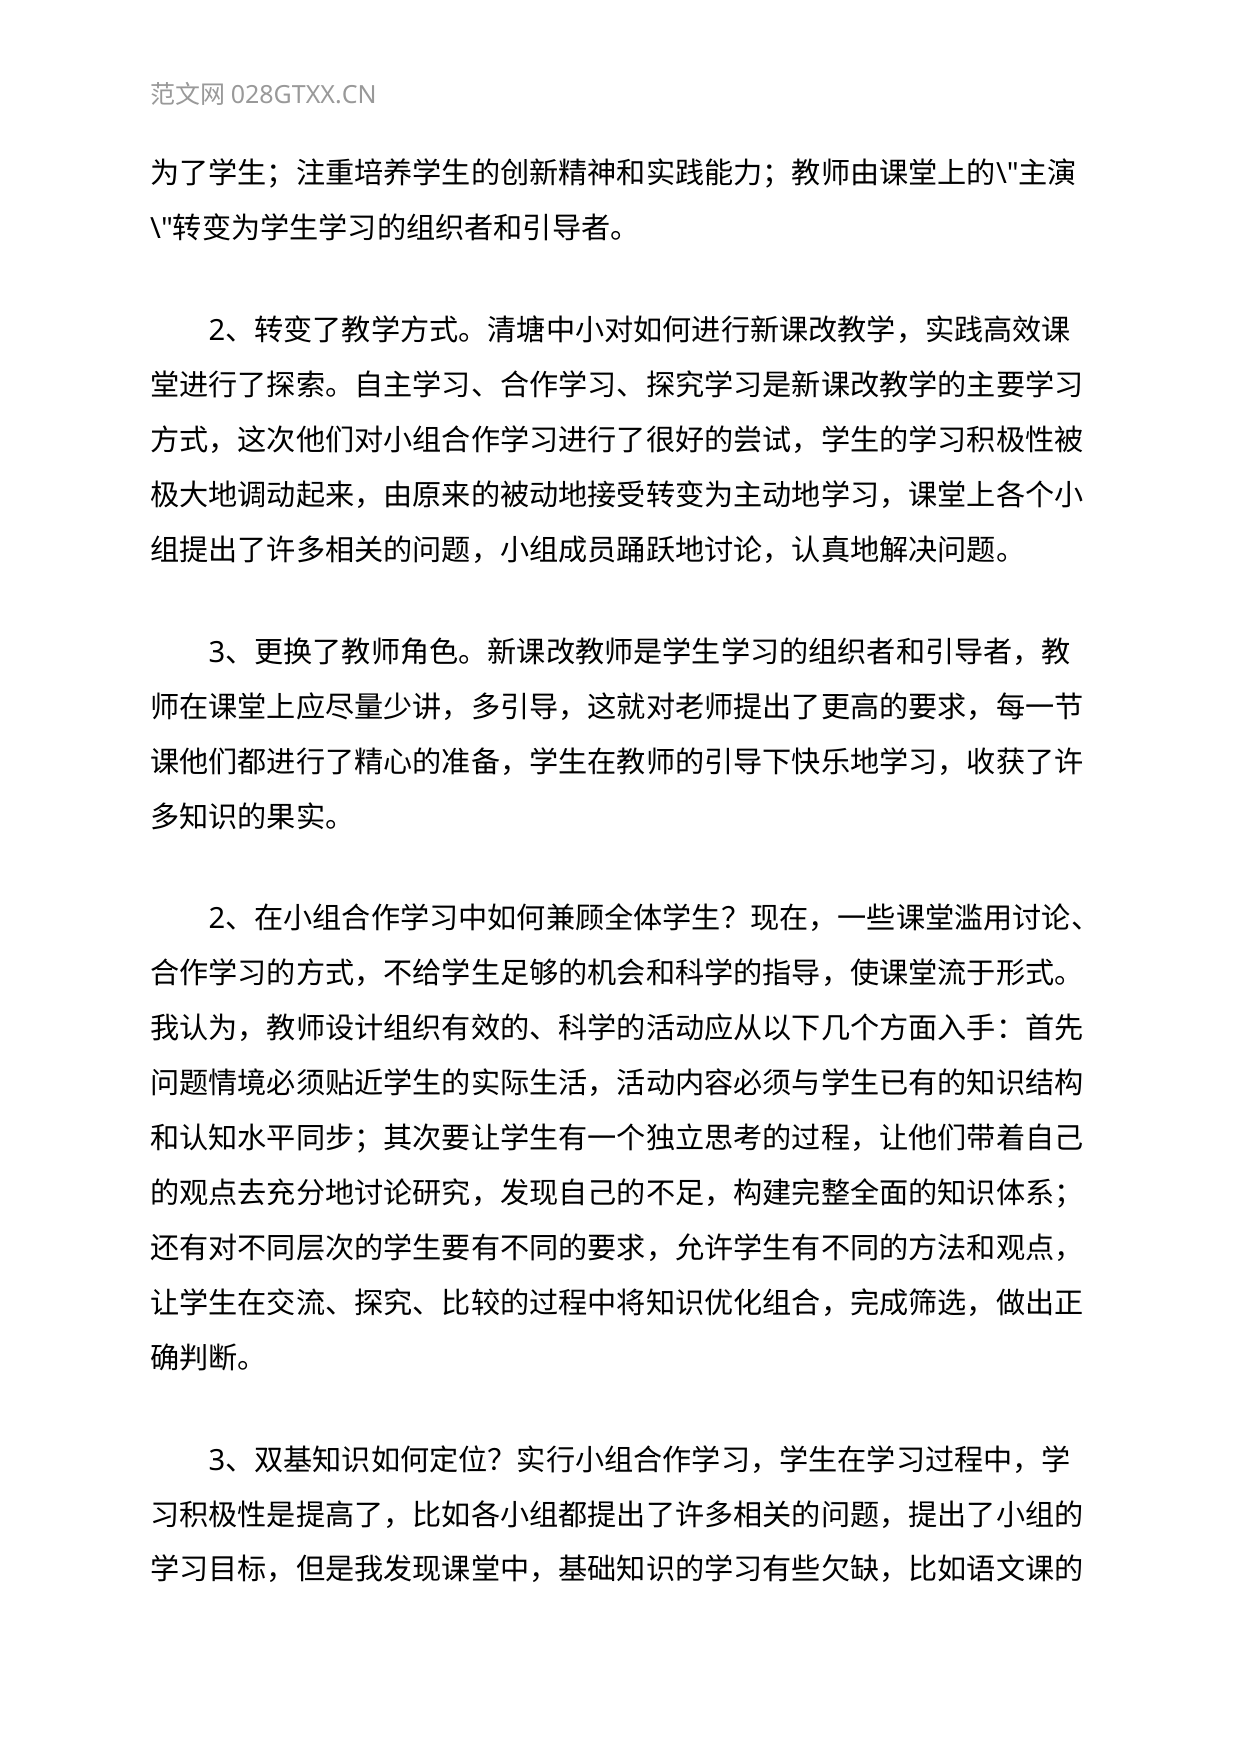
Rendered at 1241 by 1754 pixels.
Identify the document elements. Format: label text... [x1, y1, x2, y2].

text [150, 1436, 1090, 1588]
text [150, 150, 1090, 247]
text 2、在小组合作学习中如何兼顾全体学生？现在，一些课堂滥用讨论、合作学习的方式，不给学生足够的机会和科学的指导，使课堂流于形式。我认为，教师设计组织有效的、科学的活动应从以下几个方面入手：首先问题情境必须贴近学生的实际生活，活动内容必须与学生已有的知识结构和认知水平同步；其次要让学生有一个独立思考的过程，让他们带着自己的观点去充分地讨论研究，发现自己的不足，构建完整全面的知识体系；还有对不同层次的学生要有不同的要求，允许学生有不同的方法和观点，让学生在交流、探究、比较的过程中将知识优化组合，完成筛选，做出正确判断。 [150, 895, 1090, 1377]
text 3、更换了教师角色。新课改教师是学生学习的组织者和引导者，教师在课堂上应尽量少讲，多引导，这就对老师提出了更高的要求，每一节课他们都进行了精心的准备，学生在教师的引导下快乐地学习，收获了许多知识的果实。 [150, 628, 1090, 836]
text 2、转变了教学方式。清塘中小对如何进行新课改教学，实践高效课堂进行了探索。自主学习、合作学习、探究学习是新课改教学的主要学习方式，这次他们对小组合作学习进行了很好的尝试，学生的学习积极性被极大地调动起来，由原来的被动地接受转变为主动地学习，课堂上各个小组提出了许多相关的问题，小组成员踊跃地讨论，认真地解决问题。 [150, 307, 1090, 569]
